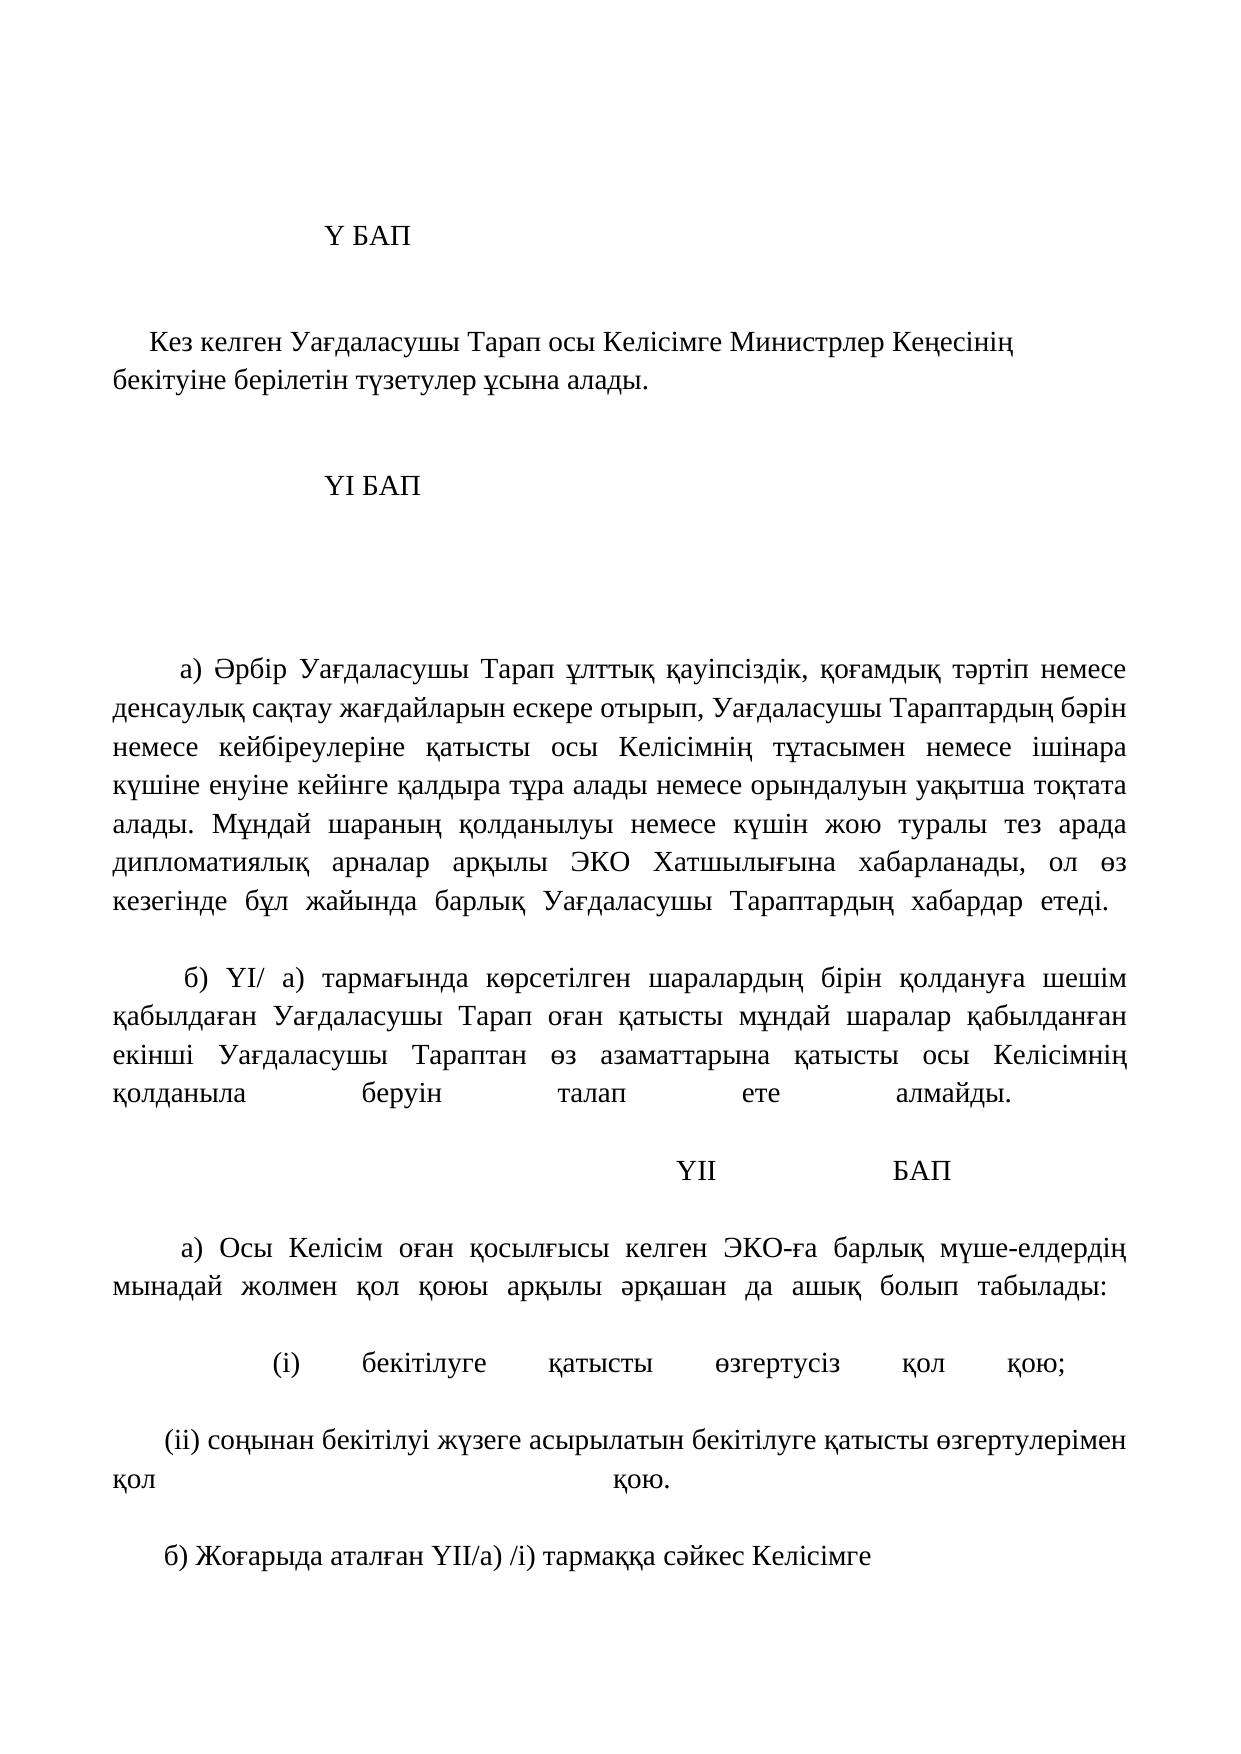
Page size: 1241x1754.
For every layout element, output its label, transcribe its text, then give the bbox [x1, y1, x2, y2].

text Ү БАП [112, 218, 1128, 251]
text а) Әрбiр Уағдаласушы Тарап ұлттық қауiпсiздiк, қоғамдық тәртiп немесе денсаулық сақтау жағдайларын ескере отырып, Уағдаласушы Тараптардың бәрiн немесе кейбiреулерiне қатысты осы Келiсiмнiң тұтасымен немесе iшiнара күшiне енуiне кейiнге қалдыра тұра алады немесе орындалуын уақытша тоқтата алады. Мұндай шараның қолданылуы немесе күшiн жою туралы тез арада дипломатиялық арналар арқылы ЭКО Хатшылығына хабарланады, ол өз кезегiнде бұл жайында барлық Уағдаласушы Тараптардың хабардар етедi. б) ҮI/ а) тармағында көрсетiлген шаралардың бiрiн қолдануға шешiм қабылдаған Уағдаласушы Тарап оған қатысты мұндай шаралар қабылданған екiншi Уағдаласушы Тараптан өз азаматтарына қатысты осы Келiсiмнiң қолданыла беруiн талап ете алмайды. ҮII БАП а) Осы Келiсiм оған қосылғысы келген ЭКО-ға барлық мүше-елдердiң мынадай жолмен қол қоюы арқылы әрқашан да ашық болып табылады: (i) бекiтiлуге қатысты өзгертусiз қол қою; (ii) соңынан бекiтiлуi жүзеге асырылатын бекiтiлуге қатысты өзгертулерiмен қол қою. б) Жоғарыда аталған ҮII/а) /i) тармаққа сәйкес Келiсiмге [112, 613, 1128, 1572]
text ҮI БАП [112, 468, 1128, 502]
text бекiтуiне берiлетiн түзетулер ұсына алады. [112, 362, 1128, 396]
text Кез келген Уағдаласушы Тарап осы Келiсiмге Министрлер Кеңесiнiң [112, 324, 1128, 357]
